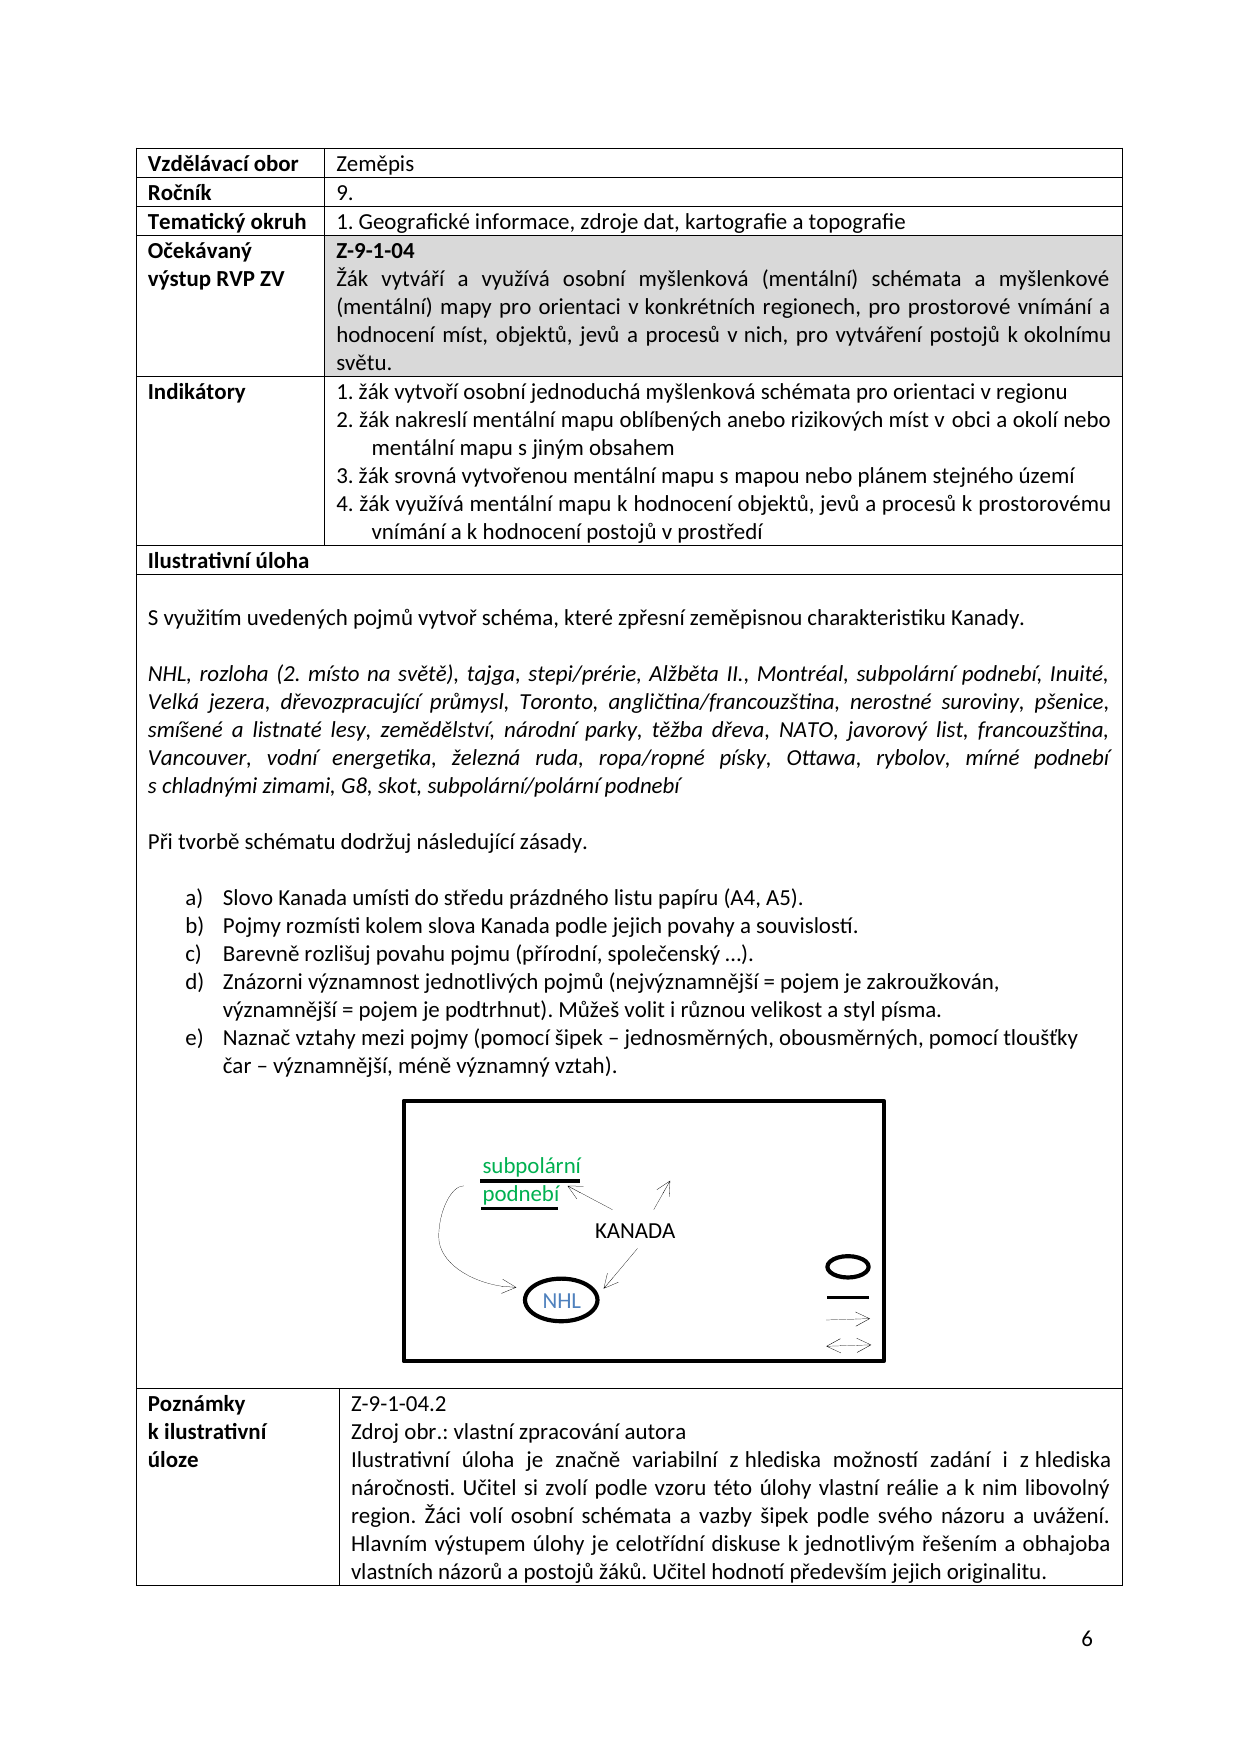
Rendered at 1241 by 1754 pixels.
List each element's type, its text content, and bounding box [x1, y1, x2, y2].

table_cell Ročník [137, 178, 324, 206]
table_cell Poznámky k ilustrativní úloze [137, 1389, 339, 1585]
table_cell Ilustrativní úloha [137, 546, 1122, 574]
table_header Vzdělávací obor [137, 149, 324, 177]
table_cell Očekávaný výstup RVP ZV [137, 236, 324, 376]
table_cell Z-9-1-04.2 Zdroj obr.: vlastní zpracování autora Ilustrativní úloha je značně variabilní z hlediska možností zadání i z hlediska náročnosti. Učitel si zvolí podle vzoru této úlohy vlastní reálie a k nim libovolný region. Žáci volí osobní schémata a vazby šipek podle svého názoru a uvážení. Hlavním výstupem úlohy je celotřídní diskuse k jednotlivým řešením a obhajoba vlastních názorů a postojů žáků. Učitel hodnotí především jejich originalitu. [340, 1389, 1122, 1585]
table_cell Indikátory [137, 377, 324, 545]
table_cell Z-9-1-04 Žák vytváří a využívá osobní myšlenková (mentální) schémata a myšlenkové (mentální) mapy pro orientaci v konkrétních regionech, pro prostorové vnímání a hodnocení míst, objektů, jevů a procesů v nich, pro vytváření postojů k okolnímu světu. [325, 236, 1122, 376]
table_header Zeměpis [325, 149, 1122, 177]
table_cell S využitím uvedených pojmů vytvoř schéma, které zpřesní zeměpisnou charakteristiku Kanady. NHL, rozloha (2. místo na světě), tajga, stepi/prérie, Alžběta II., Montréal, subpolární podnebí, Inuité, Velká jezera, dřevozpracující průmysl, Toronto, angličtina/francouzština, nerostné suroviny, pšenice, smíšené a listnaté lesy, zemědělství, národní parky, těžba dřeva, NATO, javorový list, francouzština, Vancouver, vodní energetika, železná ruda, ropa/ropné písky, Ottawa, rybolov, mírné podnebí s chladnými zimami, G8, skot, subpolární/polární podnebí Při tvorbě schématu dodržuj následující zásady. Slovo Kanada umísti do středu prázdného listu papíru (A4, A5). Pojmy rozmísti kolem slova Kanada podle jejich povahy a souvislostí. Barevně rozlišuj povahu pojmu (přírodní, společenský …). Znázorni významnost jednotlivých pojmů (nejvýznamnější = pojem je zakroužkován, významnější = pojem je podtrhnut). Můžeš volit i různou velikost a styl písma. Naznač vztahy mezi pojmy (pomocí šipek – jednosměrných, obousměrných, pomocí tloušťky čar – významnější, méně významný vztah). [137, 575, 1122, 1388]
table_cell 9. [325, 178, 1122, 206]
table_cell 1. Geografické informace, zdroje dat, kartografie a topografie [325, 207, 1122, 235]
table_cell Tematický okruh [137, 207, 324, 235]
table_cell 1. žák vytvoří osobní jednoduchá myšlenková schémata pro orientaci v regionu 2. žák nakreslí mentální mapu oblíbených anebo rizikových míst v obci a okolí nebo mentální mapu s jiným obsahem 3. žák srovná vytvořenou mentální mapu s mapou nebo plánem stejného území 4. žák využívá mentální mapu k hodnocení objektů, jevů a procesů k prostorovému vnímání a k hodnocení postojů v prostředí [325, 377, 1122, 545]
